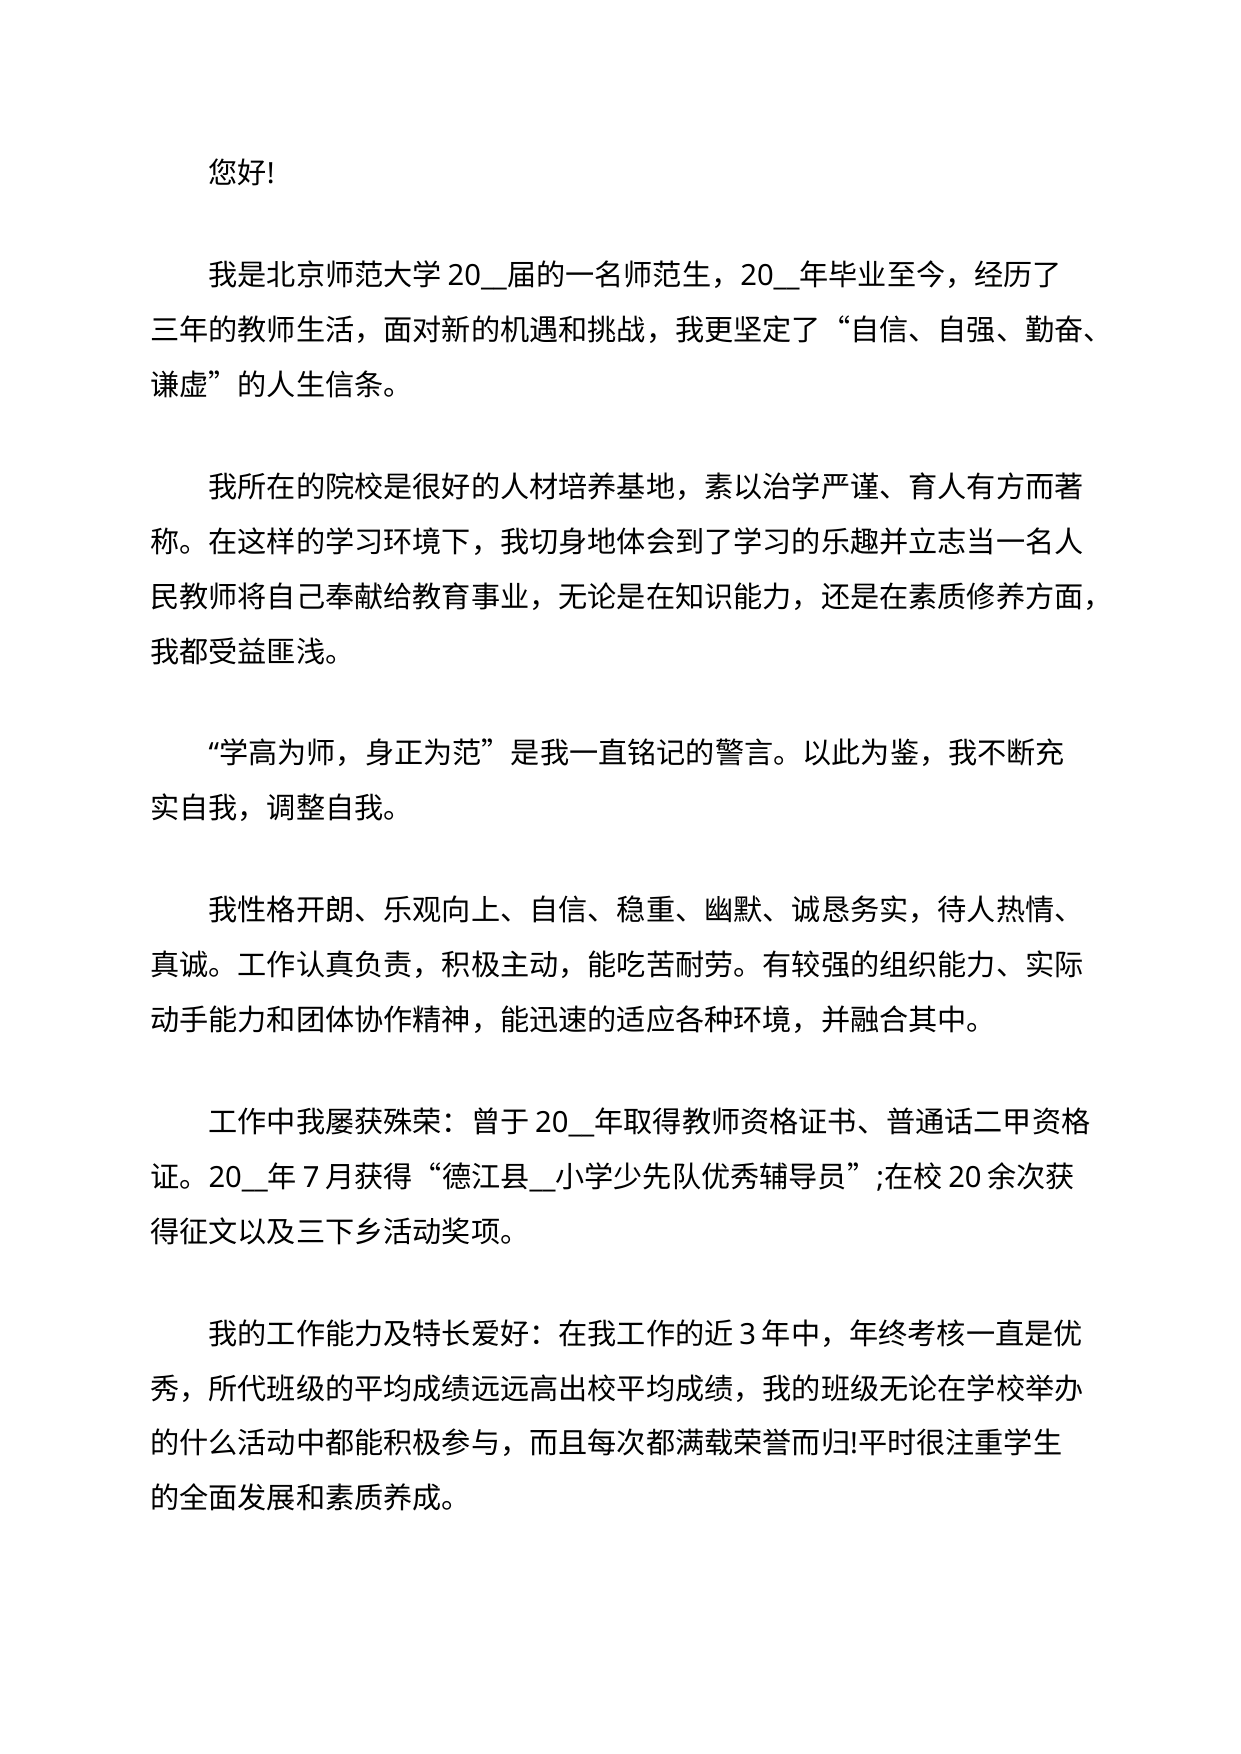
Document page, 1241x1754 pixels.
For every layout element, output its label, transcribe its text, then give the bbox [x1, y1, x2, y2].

text 我是北京师范大学20__届的一名师范生，20__年毕业至今，经历了三年的教师生活，面对新的机遇和挑战，我更坚定了“自信、自强、勤奋、谦虚”的人生信条。 [150, 252, 1090, 404]
text 我性格开朗、乐观向上、自信、稳重、幽默、诚恳务实，待人热情、真诚。工作认真负责，积极主动，能吃苦耐劳。有较强的组织能力、实际动手能力和团体协作精神，能迅速的适应各种环境，并融合其中。 [150, 887, 1090, 1039]
text 工作中我屡获殊荣：曾于20__年取得教师资格证书、普通话二甲资格证。20__年7月获得“德江县__小学少先队优秀辅导员”;在校20余次获得征文以及三下乡活动奖项。 [150, 1098, 1090, 1251]
text 您好! [150, 150, 1090, 192]
text “学高为师，身正为范”是我一直铭记的警言。以此为鉴，我不断充实自我，调整自我。 [150, 730, 1090, 827]
text 我所在的院校是很好的人材培养基地，素以治学严谨、育人有方而著称。在这样的学习环境下，我切身地体会到了学习的乐趣并立志当一名人民教师将自己奉献给教育事业，无论是在知识能力，还是在素质修养方面，我都受益匪浅。 [150, 464, 1090, 671]
text 我的工作能力及特长爱好：在我工作的近3年中，年终考核一直是优秀，所代班级的平均成绩远远高出校平均成绩，我的班级无论在学校举办的什么活动中都能积极参与，而且每次都满载荣誉而归!平时很注重学生的全面发展和素质养成。 [150, 1310, 1090, 1517]
